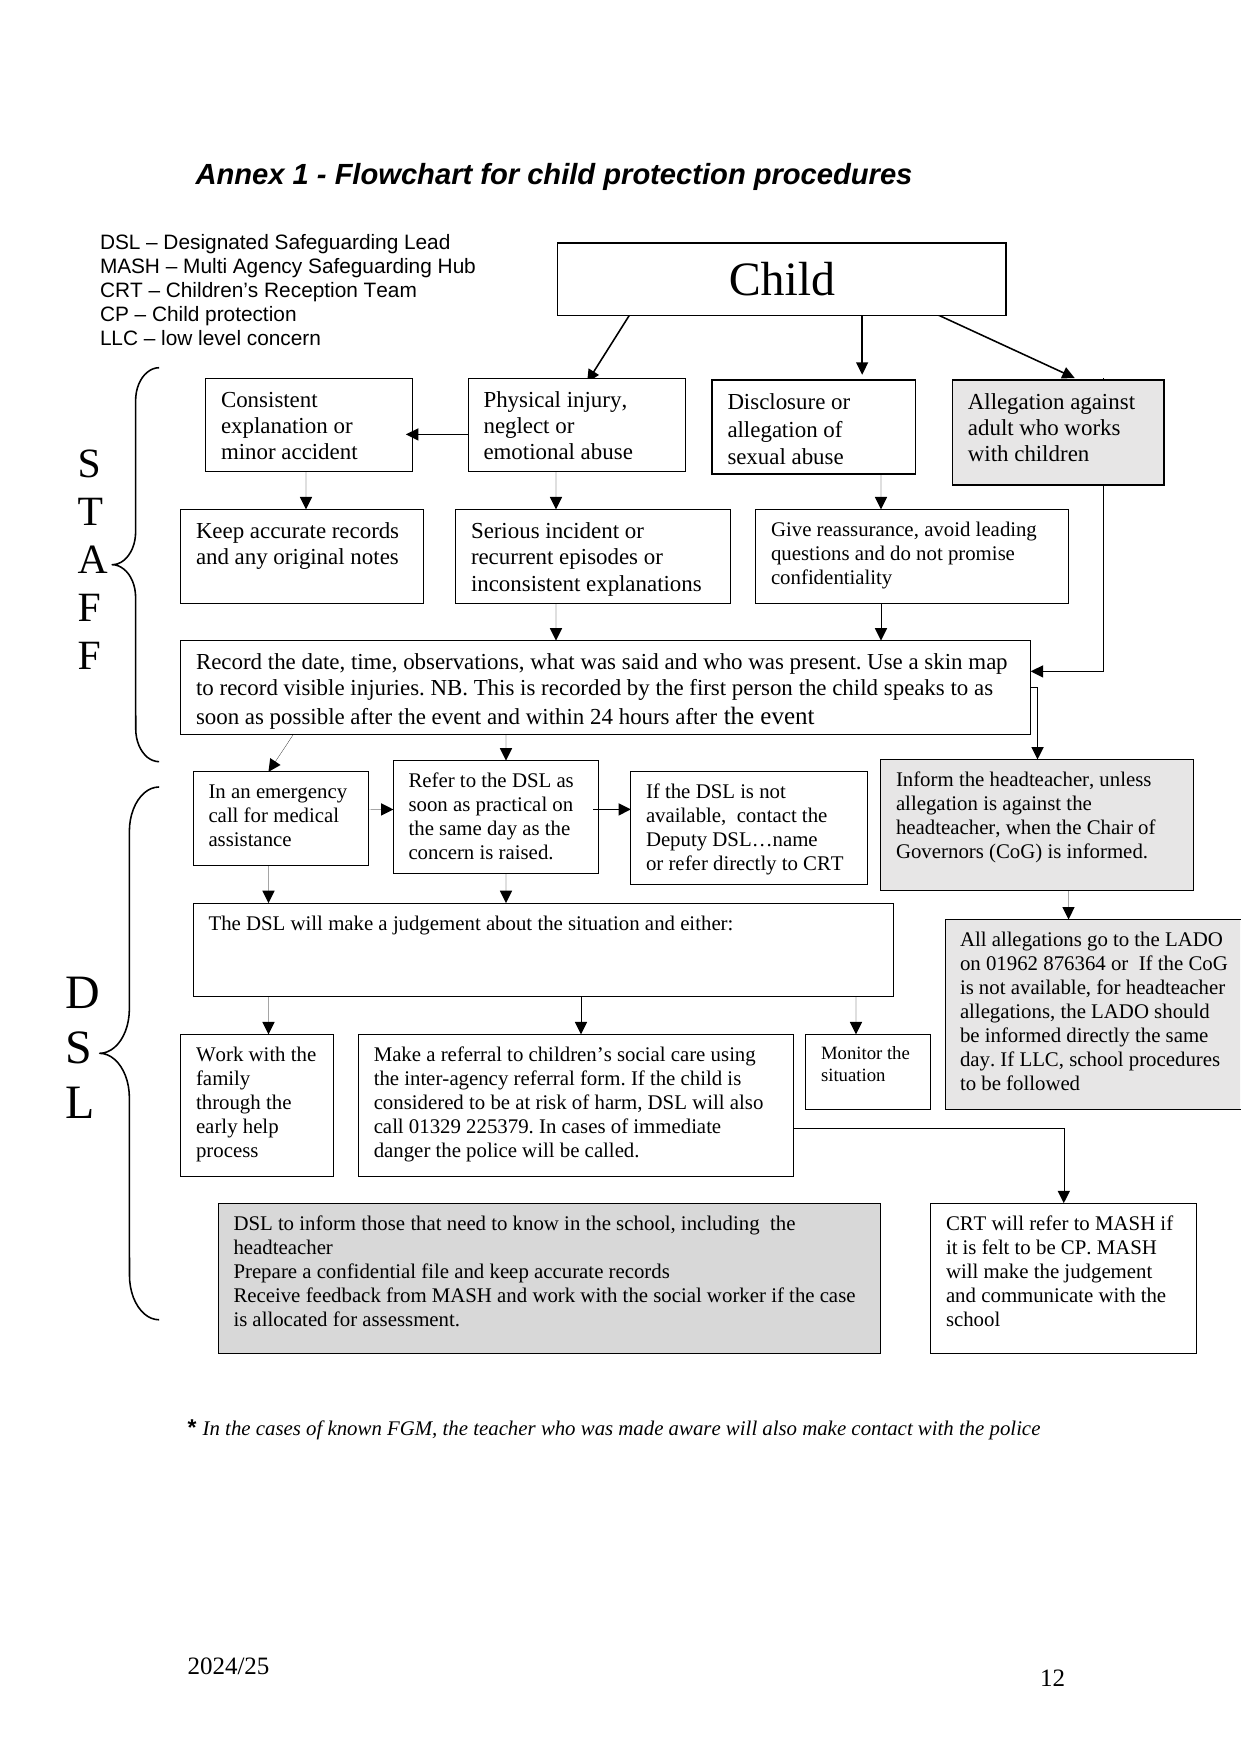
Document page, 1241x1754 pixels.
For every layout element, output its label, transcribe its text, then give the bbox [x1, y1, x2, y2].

text DSL – Designated Safeguarding Lead [100, 229, 1053, 253]
subtitle Annex 1 - Flowchart for child protection procedures [187, 157, 1053, 191]
text CP – Child protection [100, 301, 1053, 325]
text MASH – Multi Agency Safeguarding Hub [100, 253, 1053, 277]
text * In the cases of known FGM, the teacher who was made aware will also make contact with the police [187, 1414, 1053, 1441]
text LLC – low level concern [100, 325, 1053, 349]
text CRT – Children’s Reception Team [100, 277, 1053, 301]
